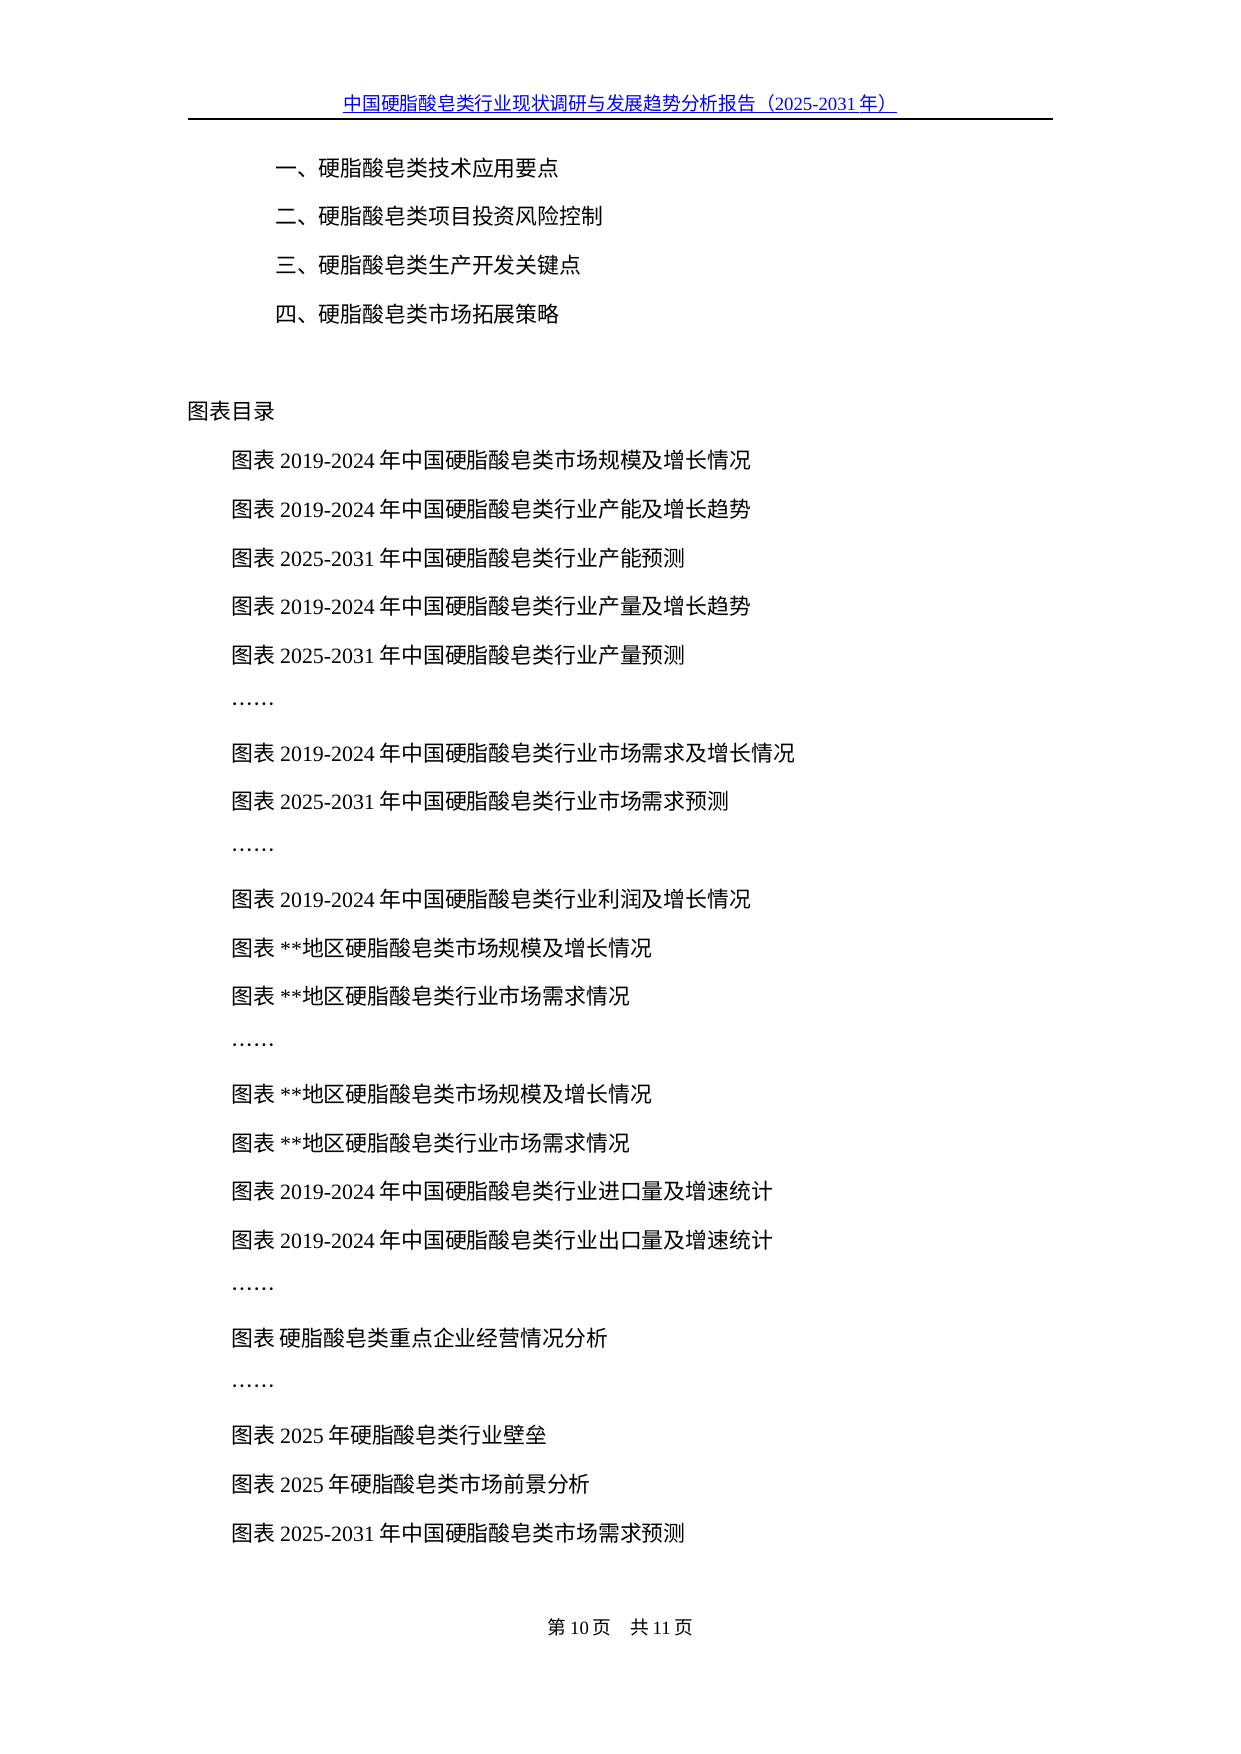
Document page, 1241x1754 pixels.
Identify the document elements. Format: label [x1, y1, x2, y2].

text [187, 150, 1053, 1548]
